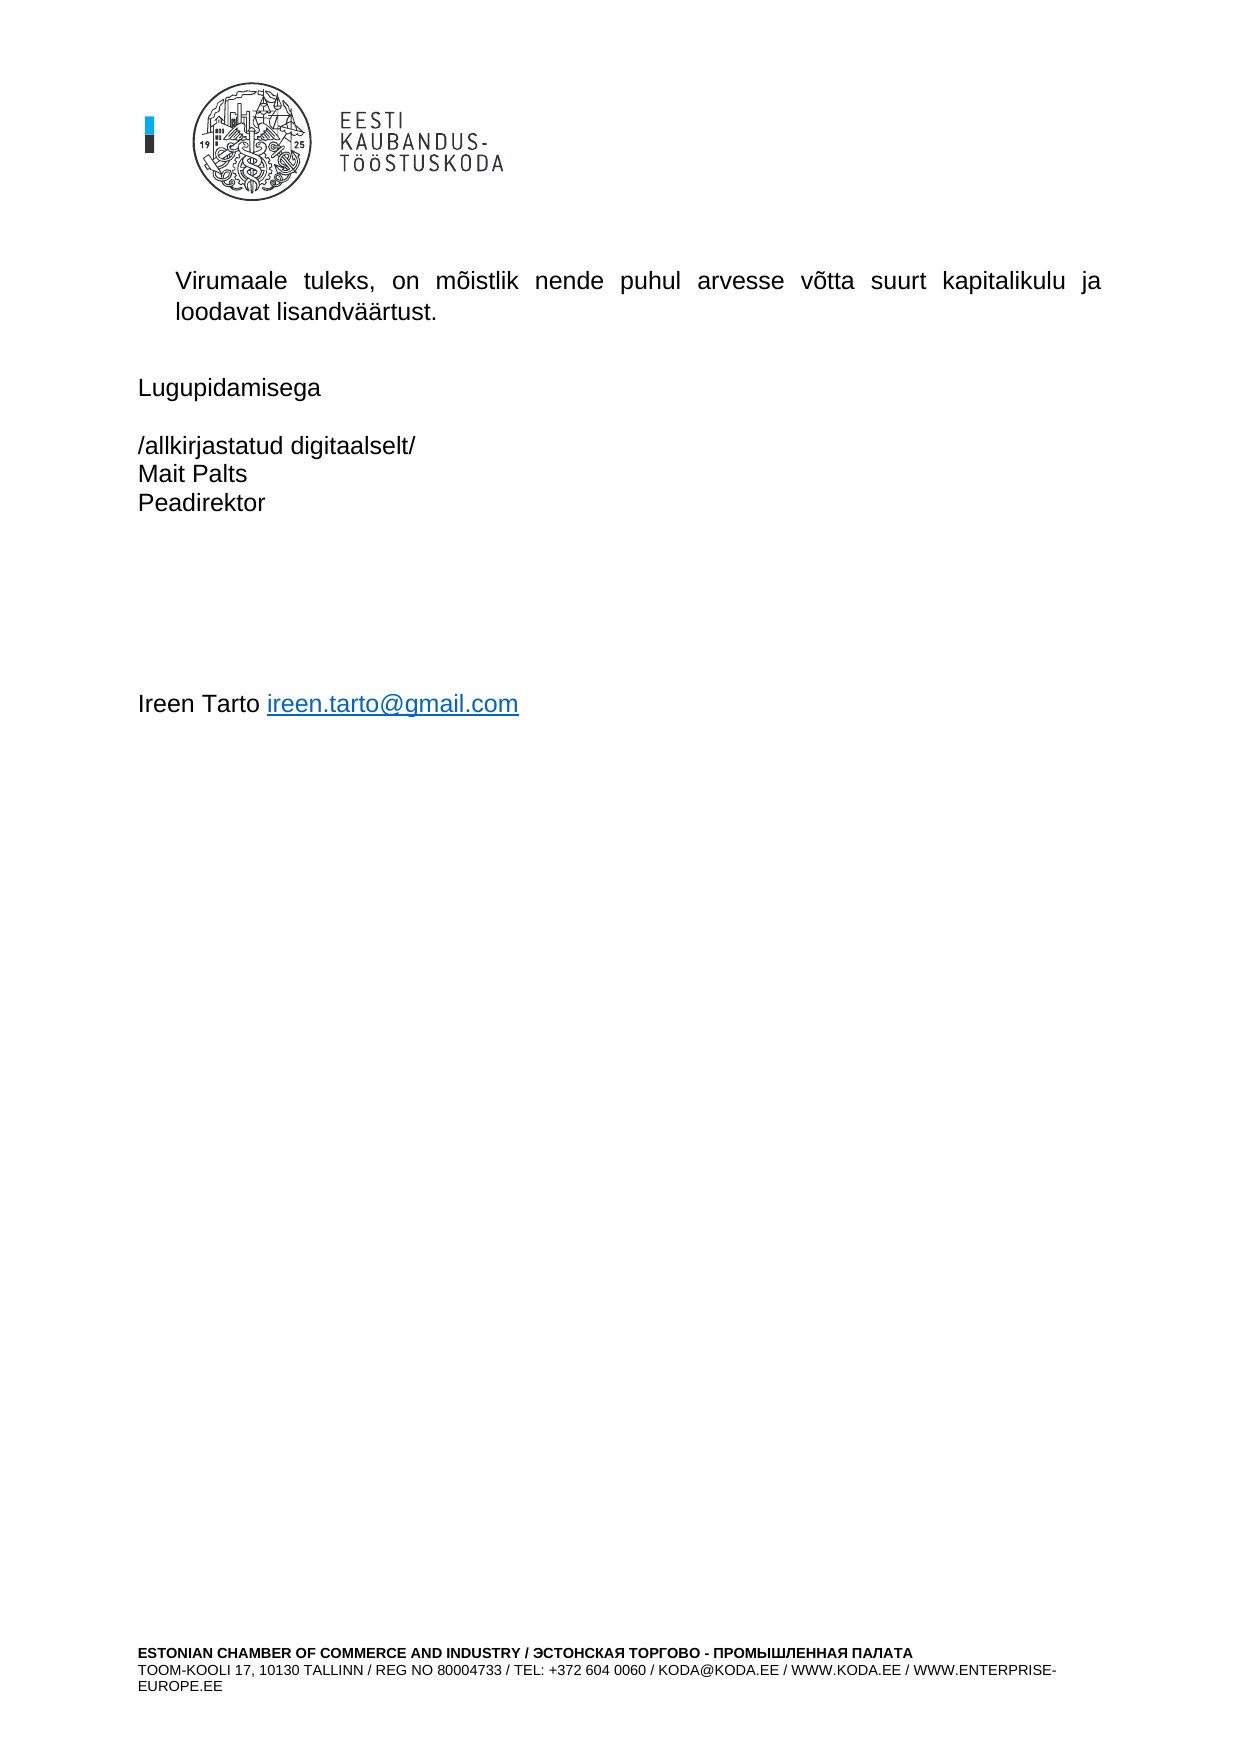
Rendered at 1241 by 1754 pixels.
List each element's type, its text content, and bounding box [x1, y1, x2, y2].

text Mait Palts [138, 459, 1103, 488]
text Peadirektor [138, 488, 1103, 517]
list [138, 266, 1103, 326]
text Lugupidamisega [138, 373, 1103, 402]
text /allkirjastatud digitaalselt/ [138, 431, 1103, 459]
text Ireen Tarto ireen.tarto@gmail.com [138, 689, 1103, 718]
